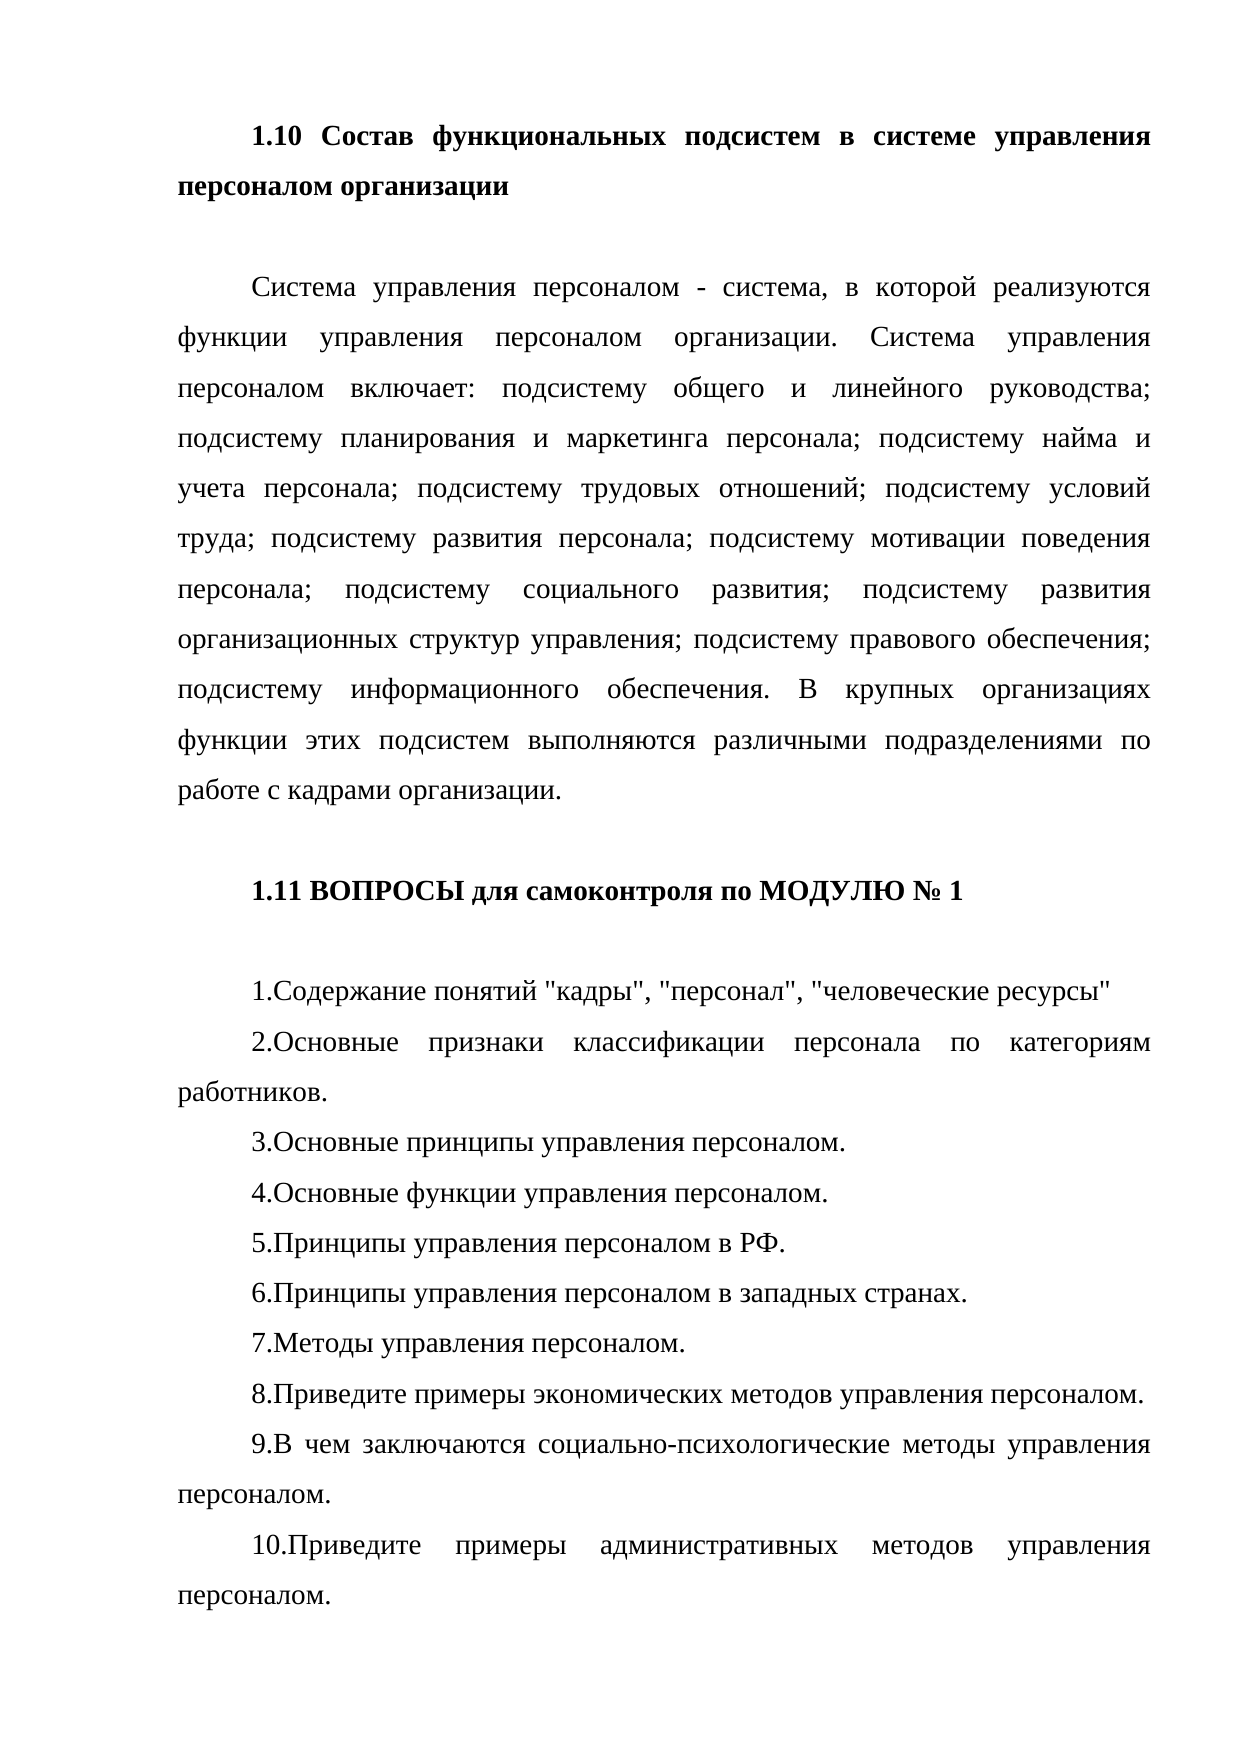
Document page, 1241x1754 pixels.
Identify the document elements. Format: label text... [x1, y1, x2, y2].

text 7.Методы управления персоналом. [177, 1326, 1152, 1359]
text 2.Основные признаки классификации персонала по категориям работников. [177, 1024, 1152, 1108]
text 8.Приведите примеры экономических методов управления персоналом. [177, 1376, 1152, 1409]
text 4.Основные функции управления персоналом. [177, 1175, 1152, 1208]
text 1.10 Состав функциональных подсистем в системе управления персоналом организации [177, 118, 1152, 202]
text 1.11 ВОПРОСЫ для самоконтроля по МОДУЛЮ № 1 [177, 873, 1152, 906]
text Система управления персоналом - система, в которой реализуются функции управления персоналом организации. Система управления персоналом включает: подсистему общего и линейного руководства; подсистему планирования и маркетинга персонала; подсистему найма и учета персонала; подсистему трудовых отношений; подсистему условий труда; подсистему развития персонала; подсистему мотивации поведения персонала; подсистему социального развития; подсистему развития организационных структур управления; подсистему правового обеспечения; подсистему информационного обеспечения. В крупных организациях функции этих подсистем выполняются различными подразделениями по работе с кадрами организации. [177, 269, 1152, 806]
text 3.Основные принципы управления персоналом. [177, 1124, 1152, 1158]
text 10.Приведите примеры административных методов управления персоналом. [177, 1527, 1152, 1611]
text 9.В чем заключаются социально-психологические методы управления персоналом. [177, 1426, 1152, 1510]
text 6.Принципы управления персоналом в западных странах. [177, 1275, 1152, 1309]
text 1.Содержание понятий "кадры", "персонал", "человеческие ресурсы" [177, 973, 1152, 1007]
text 5.Принципы управления персоналом в РФ. [177, 1225, 1152, 1258]
